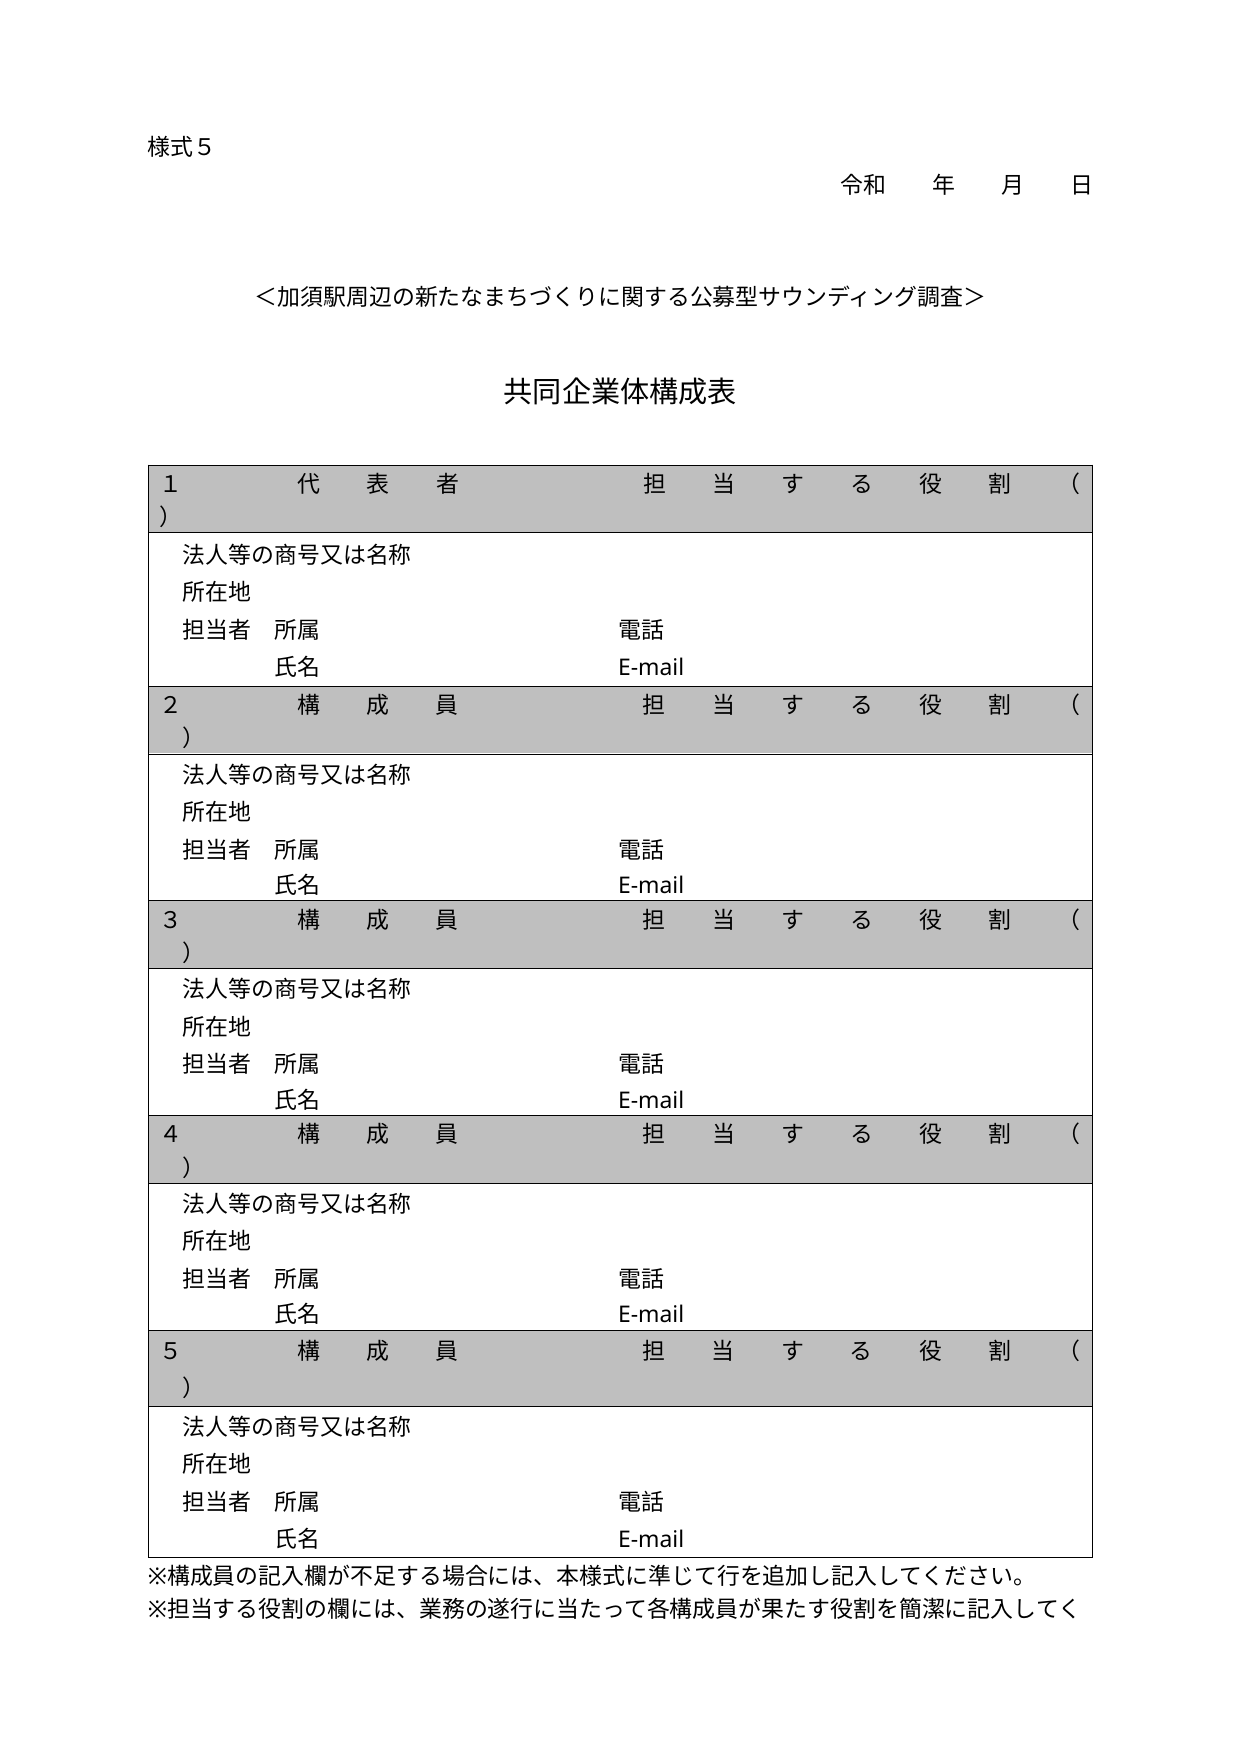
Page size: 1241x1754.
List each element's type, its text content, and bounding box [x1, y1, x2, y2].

text 共同企業体構成表 [148, 352, 1092, 427]
table_cell ２ 構成員 担当する役割（ ） [149, 687, 1092, 753]
table_cell 法人等の商号又は名称 所在地 担当者 所属 電話 氏名 E-mail [149, 1407, 1092, 1557]
table_cell 法人等の商号又は名称 所在地 担当者 所属 電話 氏名 E-mail [149, 969, 1092, 1115]
text 様式５ [148, 127, 1092, 164]
table_cell 法人等の商号又は名称 所在地 担当者 所属 電話 氏名 E-mail [149, 533, 1092, 686]
table_header １ 代表者 担当する役割（ ） [149, 466, 1092, 532]
text ＜加須駅周辺の新たなまちづくりに関する公募型サウンディング調査＞ [148, 277, 1092, 314]
table_cell ３ 構成員 担当する役割（ ） [149, 901, 1092, 968]
text ※担当する役割の欄には、業務の遂行に当たって各構成員が果たす役割を簡潔に記入してく [148, 1591, 1092, 1624]
table_cell ４ 構成員 担当する役割（ ） [149, 1116, 1092, 1183]
table_cell 法人等の商号又は名称 所在地 担当者 所属 電話 氏名 E-mail [149, 755, 1092, 900]
text 令和 年 月 日 [148, 164, 1092, 202]
table_cell ５ 構成員 担当する役割（ ） [149, 1331, 1092, 1406]
text ※構成員の記入欄が不足する場合には、本様式に準じて行を追加し記入してください。 [148, 1558, 1092, 1591]
table_cell 法人等の商号又は名称 所在地 担当者 所属 電話 氏名 E-mail [149, 1184, 1092, 1329]
